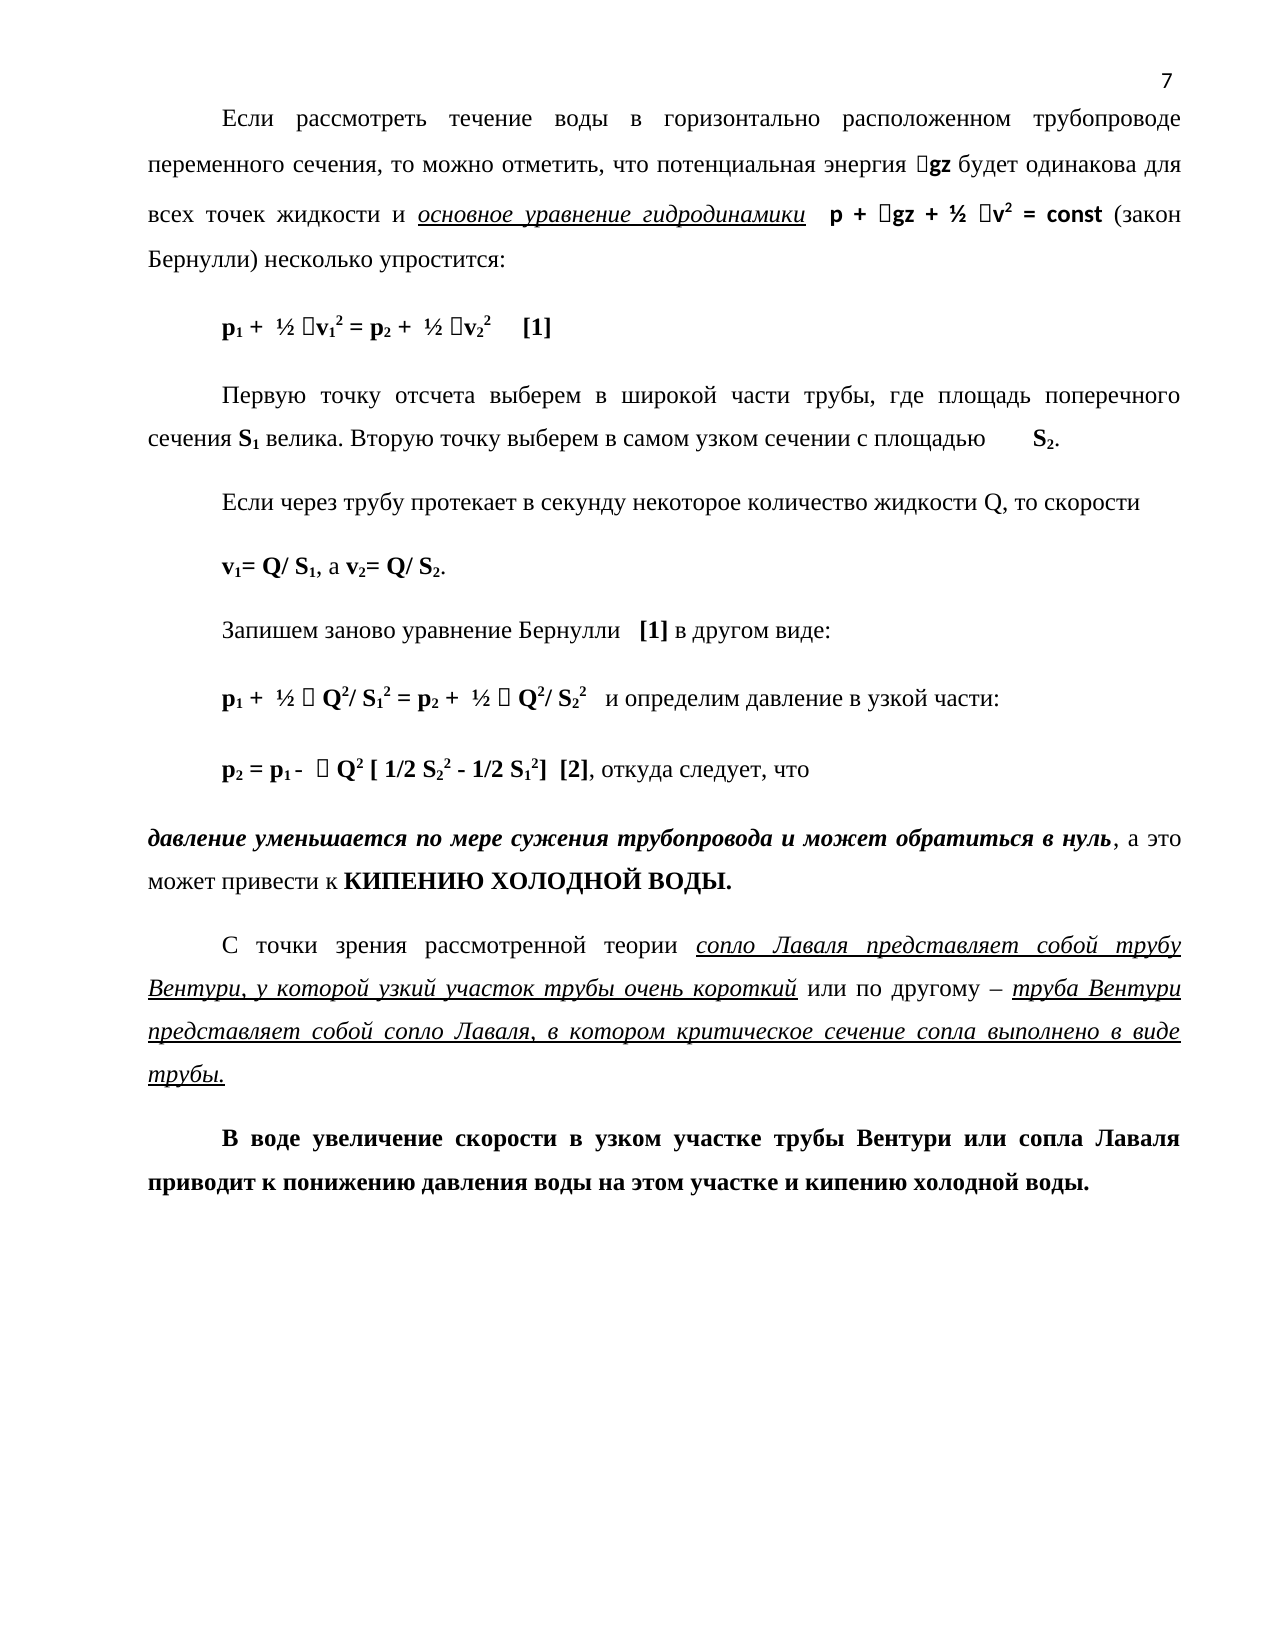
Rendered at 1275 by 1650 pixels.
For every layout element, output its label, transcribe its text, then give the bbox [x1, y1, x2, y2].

text Запишем заново уравнение Бернулли [1] в другом виде: [148, 615, 1245, 644]
text С точки зрения рассмотренной теории сопло Лаваля представляет собой трубу Вентури, у которой узкий участок трубы очень короткий или по другому – труба Вентури представляет собой сопло Лаваля, в котором критическое сечение сопла выполнено в виде трубы. [148, 1043, 1181, 1088]
text давление уменьшается по мере сужения трубопровода и может обратиться в нуль, а это может привести к КИПЕНИЮ ХОЛОДНОЙ ВОДЫ. [148, 823, 1181, 895]
text p1 + ½ v12 = p2 + ½ v22 [1] [148, 308, 1245, 342]
text p1 + ½  Q2/ S12 = p2 + ½  Q2/ S22 и определим давление в узкой части: [148, 679, 1245, 713]
text Первую точку отсчета выберем в широкой части трубы, где площадь поперечного сечения S1 велика. Вторую точку выберем в самом узком сечении с площадью S2. [148, 380, 1181, 452]
text С точки зрения рассмотренной теории сопло Лаваля представляет собой трубу Вентури, у которой узкий участок трубы очень короткий или по другому – труба Вентури представляет собой сопло Лаваля, в котором критическое сечение сопла выполнено в виде трубы. [148, 930, 1181, 1041]
text В воде увеличение скорости в узком участке трубы Вентури или сопла Лаваля приводит к понижению давления воды на этом участке и кипению холодной воды. [148, 1123, 1181, 1195]
text Если через трубу протекает в секунду некоторое количество жидкости Q, то скорости [148, 487, 1245, 516]
text Если рассмотреть течение воды в горизонтально расположенном трубопроводе переменного сечения, то можно отметить, что потенциальная энергия gz будет одинакова для всех точек жидкости и основное уравнение гидродинамики p + gz + ½ v2 = const (закон Бернулли) несколько упростится: [148, 103, 1181, 273]
text v1= Q/ S1, а v2= Q/ S2. [148, 551, 1245, 580]
text p2 = p1 -  Q2 [ 1/2 S22 - 1/2 S12] [2], откуда следует, что [148, 751, 1245, 785]
